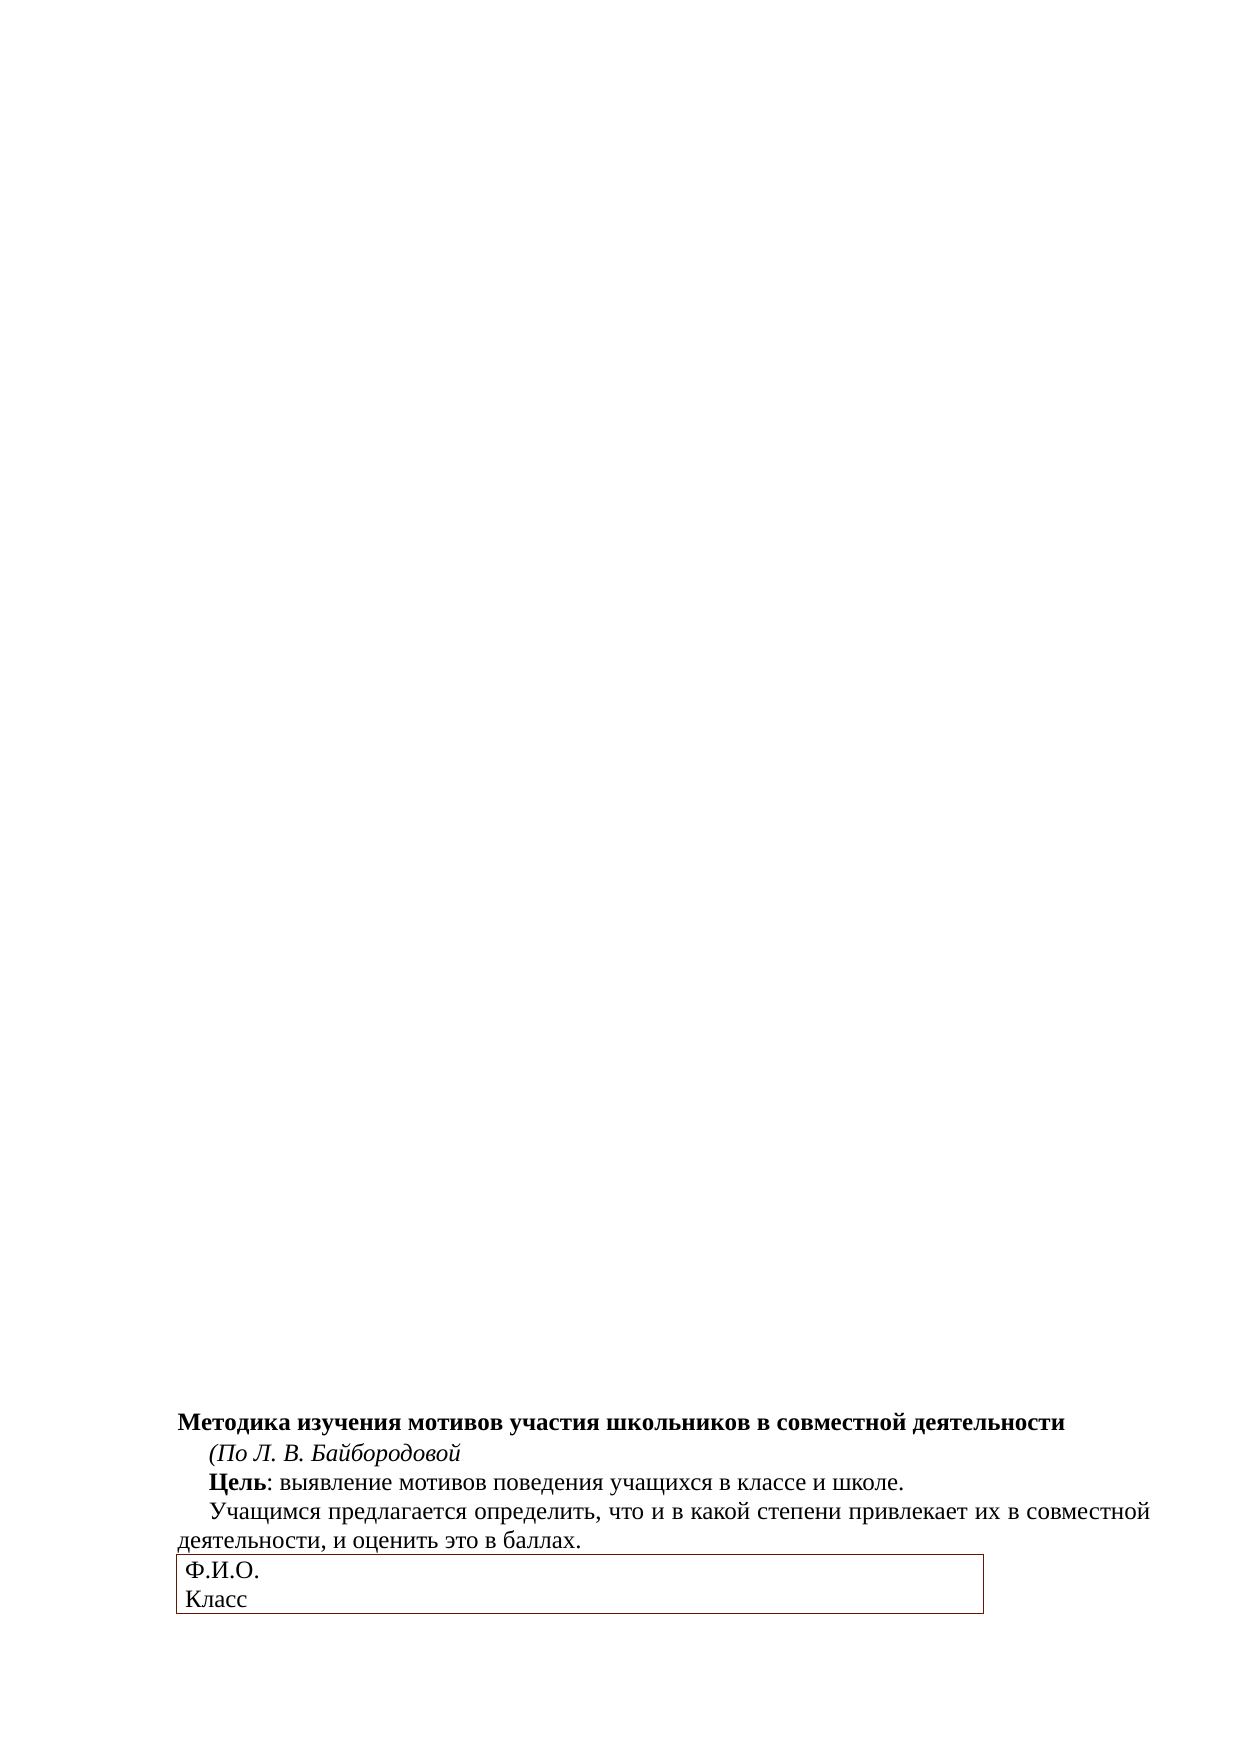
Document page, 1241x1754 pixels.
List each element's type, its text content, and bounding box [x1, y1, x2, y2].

table_header Ф.И.О. Класс [177, 1555, 983, 1612]
subtitle Методика изучения мотивов участия школьников в совместной деятельности [177, 1407, 1152, 1435]
text Цель: выявление мотивов поведения учащихся в классе и школе. [177, 1467, 1152, 1496]
text Учащимся предлагается определить, что и в какой степени привлекает их в совместной деятельности, и оценить это в баллах. [177, 1496, 1152, 1553]
text (По Л. В. Байбородовой [177, 1438, 1152, 1467]
